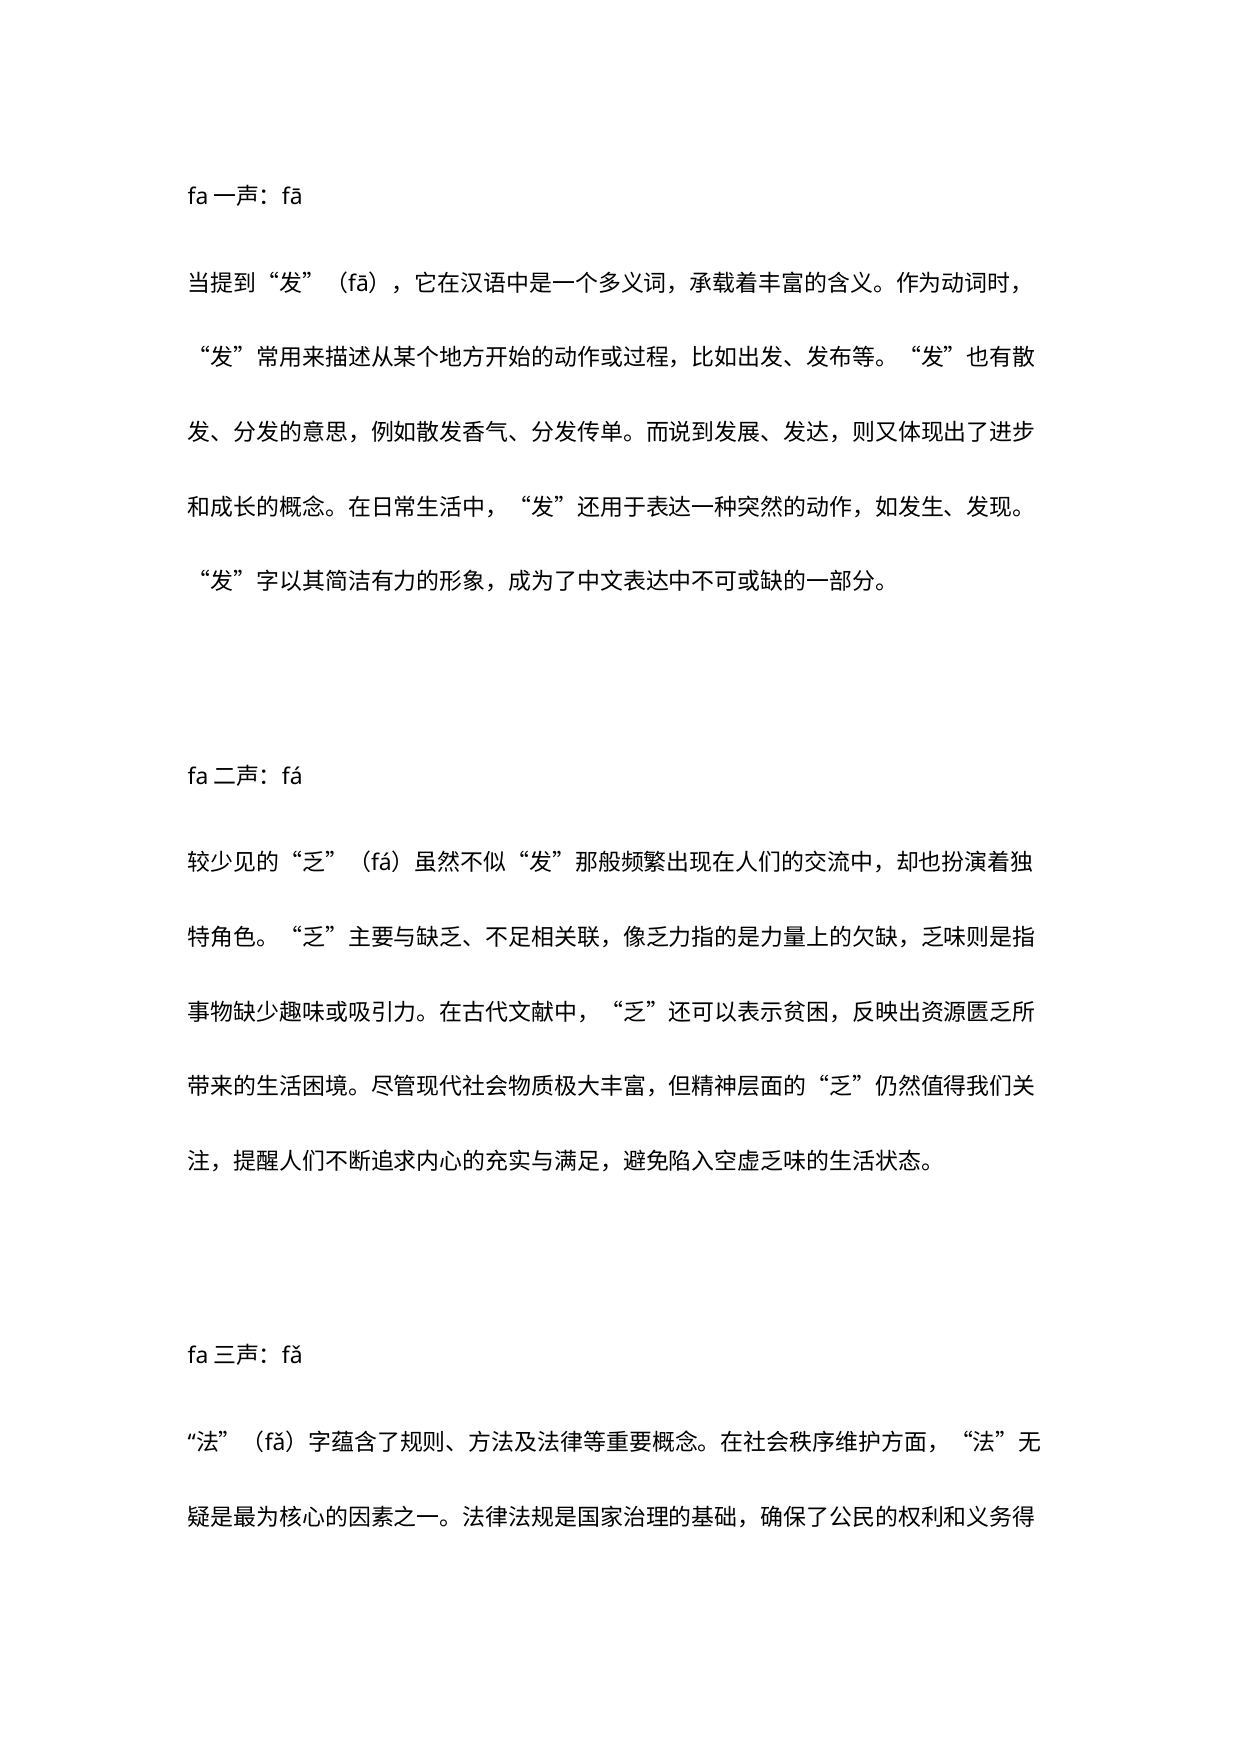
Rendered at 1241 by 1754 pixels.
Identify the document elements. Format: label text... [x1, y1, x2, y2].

text fa一声：fā [187, 162, 1053, 227]
text fa二声：fá [187, 742, 1053, 807]
text 当提到“发”（fā），它在汉语中是一个多义词，承载着丰富的含义。作为动词时，“发”常用来描述从某个地方开始的动作或过程，比如出发、发布等。“发”也有散发、分发的意思，例如散发香气、分发传单。而说到发展、发达，则又体现出了进步和成长的概念。在日常生活中，“发”还用于表达一种突然的动作，如发生、发现。“发”字以其简洁有力的形象，成为了中文表达中不可或缺的一部分。 [187, 249, 1053, 612]
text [187, 1408, 1053, 1548]
text fa三声：fǎ [187, 1321, 1053, 1386]
text 较少见的“乏”（fá）虽然不似“发”那般频繁出现在人们的交流中，却也扮演着独特角色。“乏”主要与缺乏、不足相关联，像乏力指的是力量上的欠缺，乏味则是指事物缺少趣味或吸引力。在古代文献中，“乏”还可以表示贫困，反映出资源匮乏所带来的生活困境。尽管现代社会物质极大丰富，但精神层面的“乏”仍然值得我们关注，提醒人们不断追求内心的充实与满足，避免陷入空虚乏味的生活状态。 [187, 828, 1053, 1192]
